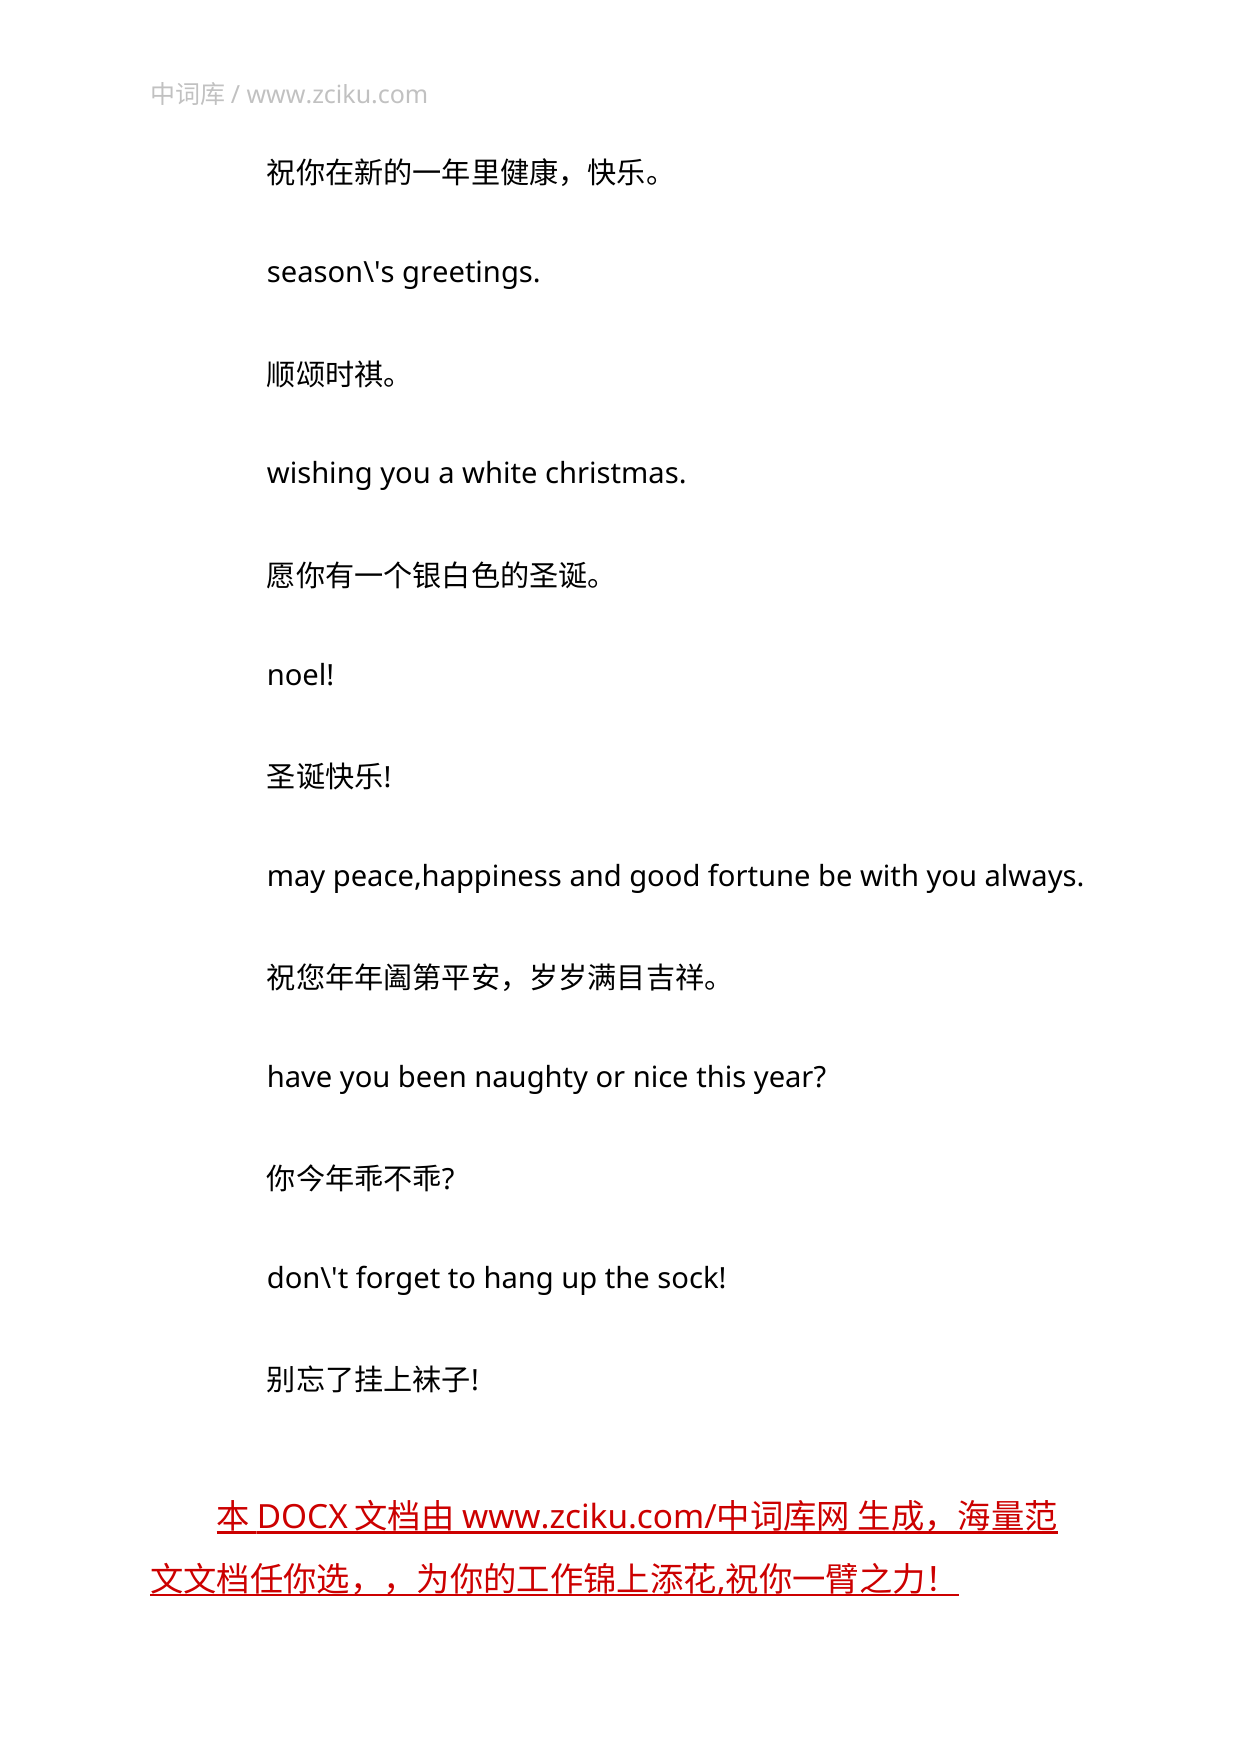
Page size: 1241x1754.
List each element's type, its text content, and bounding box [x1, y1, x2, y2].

text 你今年乖不乖? [150, 1155, 1090, 1198]
text 圣诞快乐! [150, 753, 1090, 796]
text 别忘了挂上袜子! [150, 1357, 1090, 1399]
text 本DOCX文档由 www.zciku.com/中词库网 生成，海量范文文档任你选，，为你的工作锦上添花,祝你一臂之力！ [150, 1490, 1090, 1601]
text noel! [150, 654, 1090, 693]
text don\'t forget to hang up the sock! [150, 1257, 1090, 1297]
text have you been naughty or nice this year? [150, 1056, 1090, 1096]
text 顺颂时祺。 [150, 351, 1090, 393]
text season\'s greetings. [150, 252, 1090, 291]
text 祝你在新的一年里健康，快乐。 [150, 150, 1090, 192]
text 祝您年年阖第平安，岁岁满目吉祥。 [150, 954, 1090, 997]
text may peace,happiness and good fortune be with you always. [150, 855, 1090, 895]
text 愿你有一个银白色的圣诞。 [150, 552, 1090, 594]
text wishing you a white christmas. [150, 453, 1090, 492]
